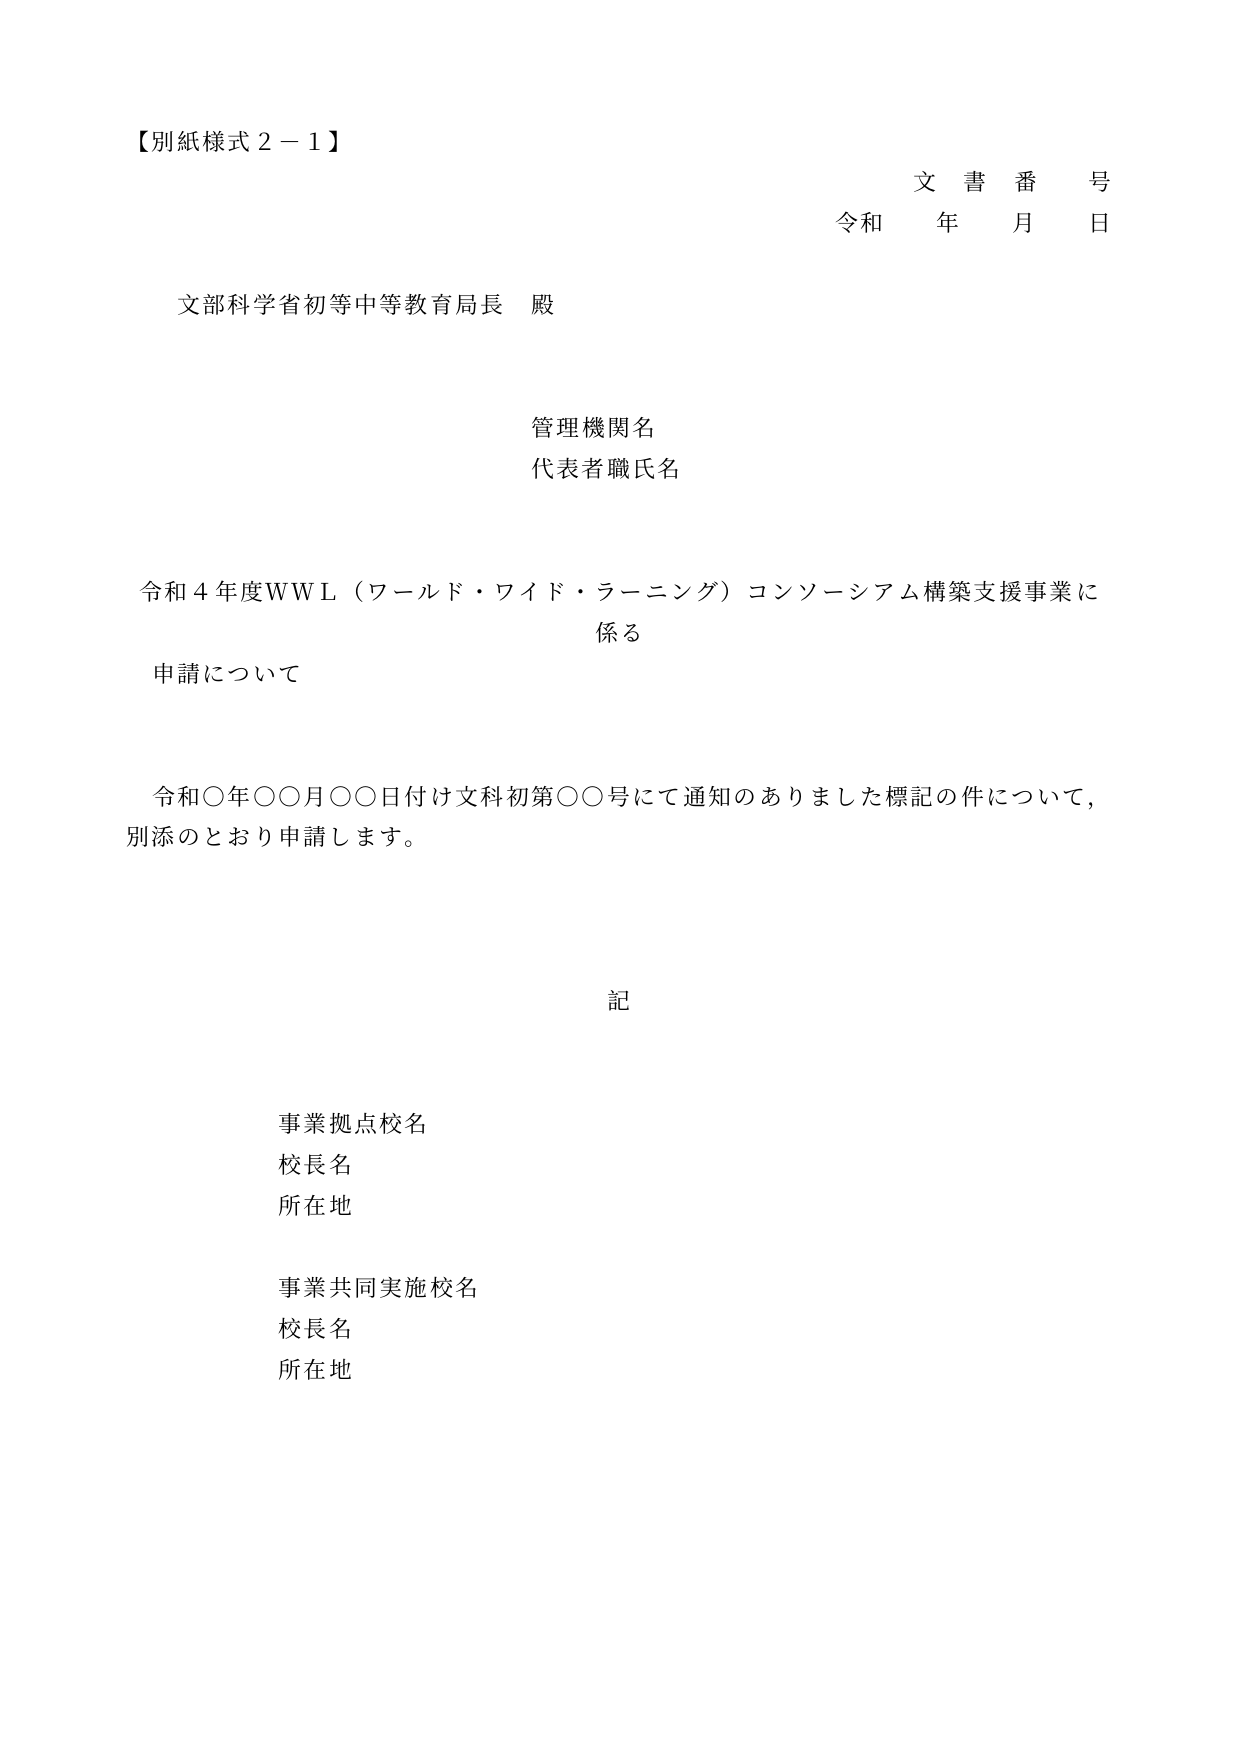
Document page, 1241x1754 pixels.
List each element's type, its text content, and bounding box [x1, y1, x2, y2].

text 令和 年 月 日 [126, 201, 1114, 242]
text 校長名 [126, 1143, 1114, 1184]
text 文部科学省初等中等教育局長 殿 [126, 283, 1114, 324]
text 令和○年○○月○○日付け文科初第○○号にて通知のありました標記の件について，別添のとおり申請します。 [126, 774, 1114, 856]
text 記 [126, 979, 1114, 1020]
text 所在地 [126, 1348, 1114, 1389]
text 所在地 [126, 1184, 1114, 1225]
text 管理機関名 [126, 406, 1114, 447]
text 代表者職氏名 [126, 447, 1114, 488]
text 令和４年度ＷＷＬ（ワールド・ワイド・ラーニング）コンソーシアム構築支援事業に係る [126, 570, 1114, 652]
text 事業拠点校名 [126, 1102, 1114, 1143]
text 文書番号 [126, 161, 1114, 201]
text 申請について [126, 652, 1114, 693]
text 事業共同実施校名 [126, 1266, 1114, 1307]
text 校長名 [126, 1307, 1114, 1348]
text 【別紙様式２－１】 [126, 119, 1114, 161]
